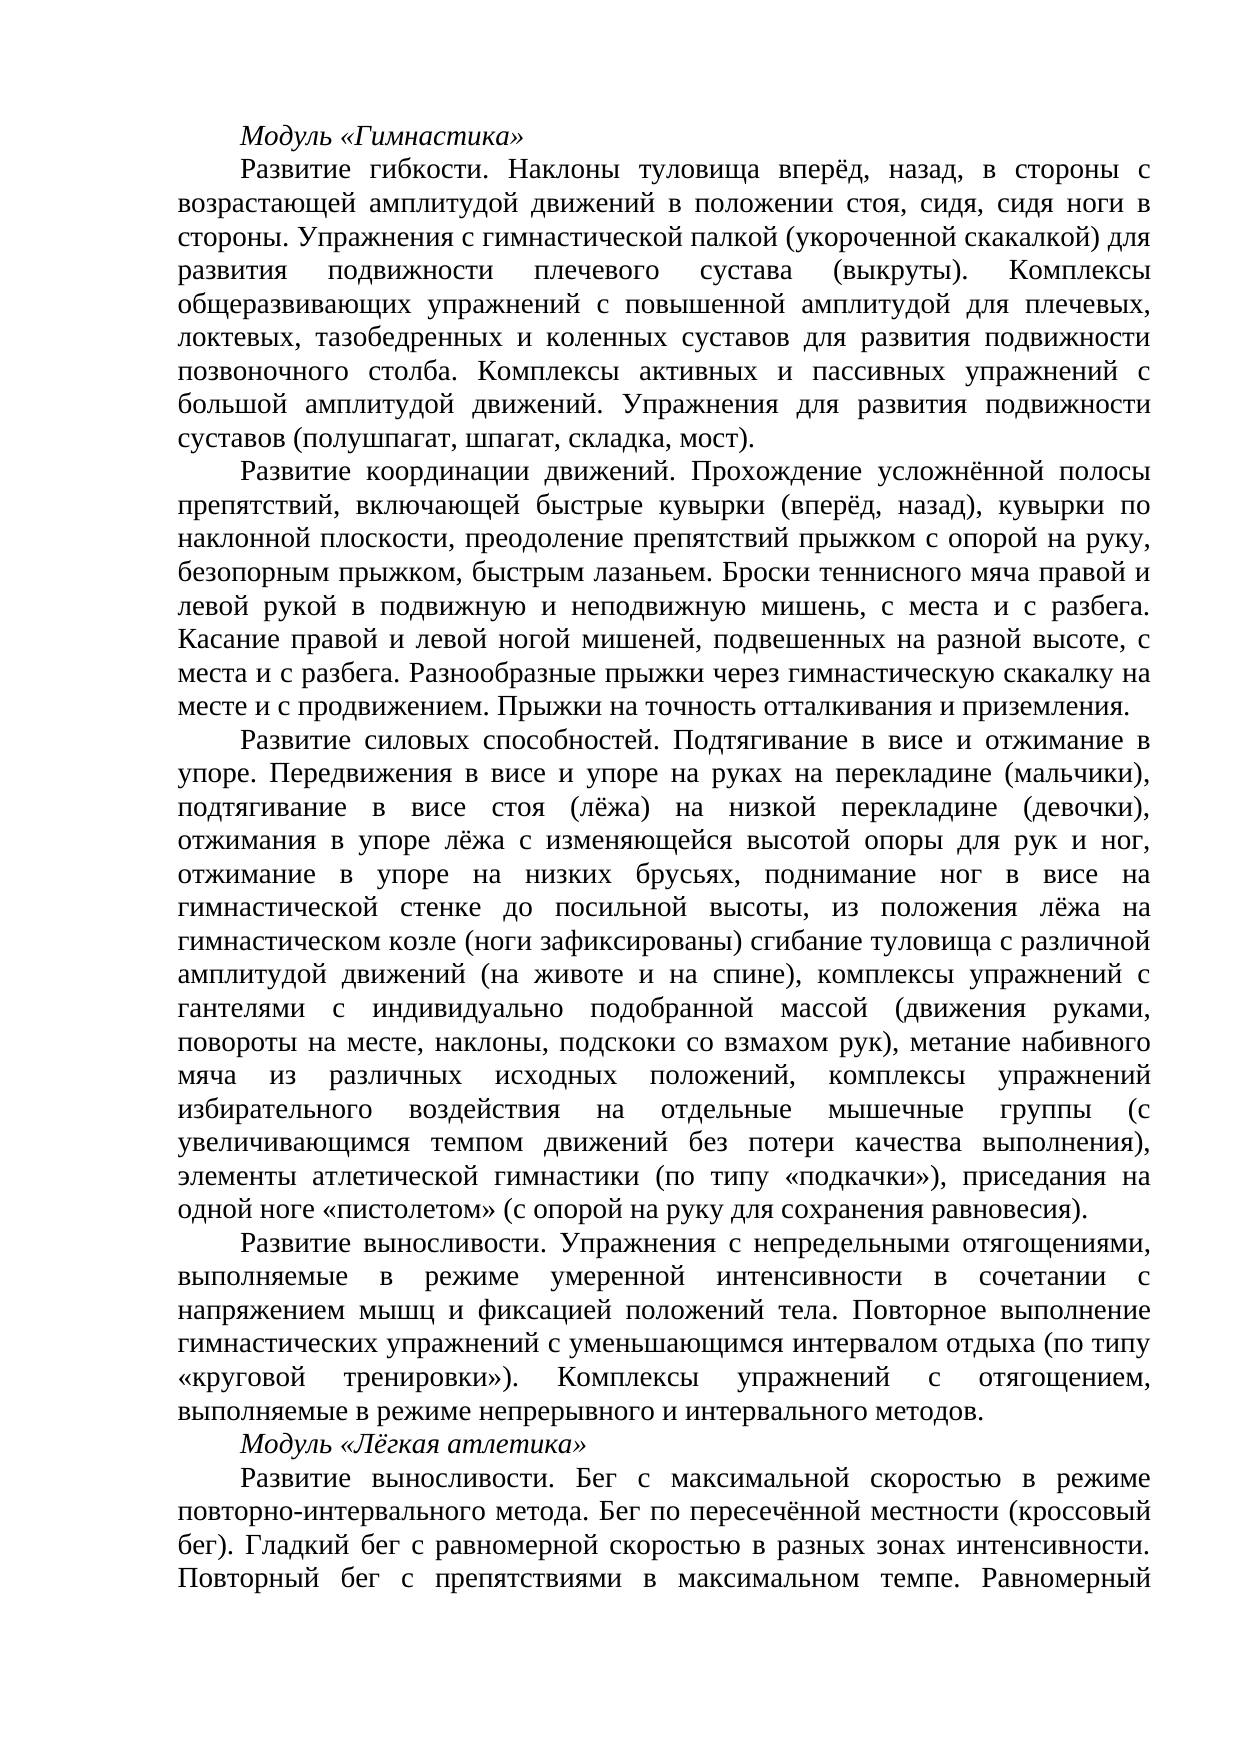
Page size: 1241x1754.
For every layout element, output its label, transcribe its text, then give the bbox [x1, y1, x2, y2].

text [177, 1460, 1152, 1594]
text Развитие силовых способностей. Подтягивание в висе и отжимание в упоре. Передвижения в висе и упоре на руках на перекладине (мальчики), подтягивание в висе стоя (лёжа) на низкой перекладине (девочки), отжимания в упоре лёжа с изменяющейся высотой опоры для рук и ног, отжимание в упоре на низких брусьях, поднимание ног в висе на гимнастической стенке до посильной высоты, из положения лёжа на гимнастическом козле (ноги зафиксированы) сгибание туловища с различной амплитудой движений (на животе и на спине), комплексы упражнений с гантелями с индивидуально подобранной массой (движения руками, повороты на месте, наклоны, подскоки со взмахом рук), метание набивного мяча из различных исходных положений, комплексы упражнений избирательного воздействия на отдельные мышечные группы (с увеличивающимся темпом движений без потери качества выполнения), элементы атлетической гимнастики (по типу «подкачки»), приседания на одной ноге «пистолетом» (с опорой на руку для сохранения равновесия). [177, 722, 1152, 1225]
text Модуль «Гимнастика» [177, 118, 1152, 152]
text Модуль «Лёгкая атлетика» [177, 1426, 1152, 1460]
text Развитие координации движений. Прохождение усложнённой полосы препятствий, включающей быстрые кувырки (вперёд, назад), кувырки по наклонной плоскости, преодоление препятствий прыжком с опорой на руку, безопорным прыжком, быстрым лазаньем. Броски теннисного мяча правой и левой рукой в подвижную и неподвижную мишень, с места и с разбега. Касание правой и левой ногой мишеней, подвешенных на разной высоте, с места и с разбега. Разнообразные прыжки через гимнастическую скакалку на месте и с продвижением. Прыжки на точность отталкивания и приземления. [177, 453, 1152, 722]
text Развитие выносливости. Упражнения с непредельными отягощениями, выполняемые в режиме умеренной интенсивности в сочетании с напряжением мышц и фиксацией положений тела. Повторное выполнение гимнастических упражнений с уменьшающимся интервалом отдыха (по типу «круговой тренировки»). Комплексы упражнений с отягощением, выполняемые в режиме непрерывного и интервального методов. [177, 1225, 1152, 1426]
text Развитие гибкости. Наклоны туловища вперёд, назад, в стороны с возрастающей амплитудой движений в положении стоя, сидя, сидя ноги в стороны. Упражнения с гимнастической палкой (укороченной скакалкой) для развития подвижности плечевого сустава (выкруты). Комплексы общеразвивающих упражнений с повышенной амплитудой для плечевых, локтевых, тазобедренных и коленных суставов для развития подвижности позвоночного столба. Комплексы активных и пассивных упражнений с большой амплитудой движений. Упражнения для развития подвижности суставов (полушпагат, шпагат, складка, мост). [177, 152, 1152, 453]
